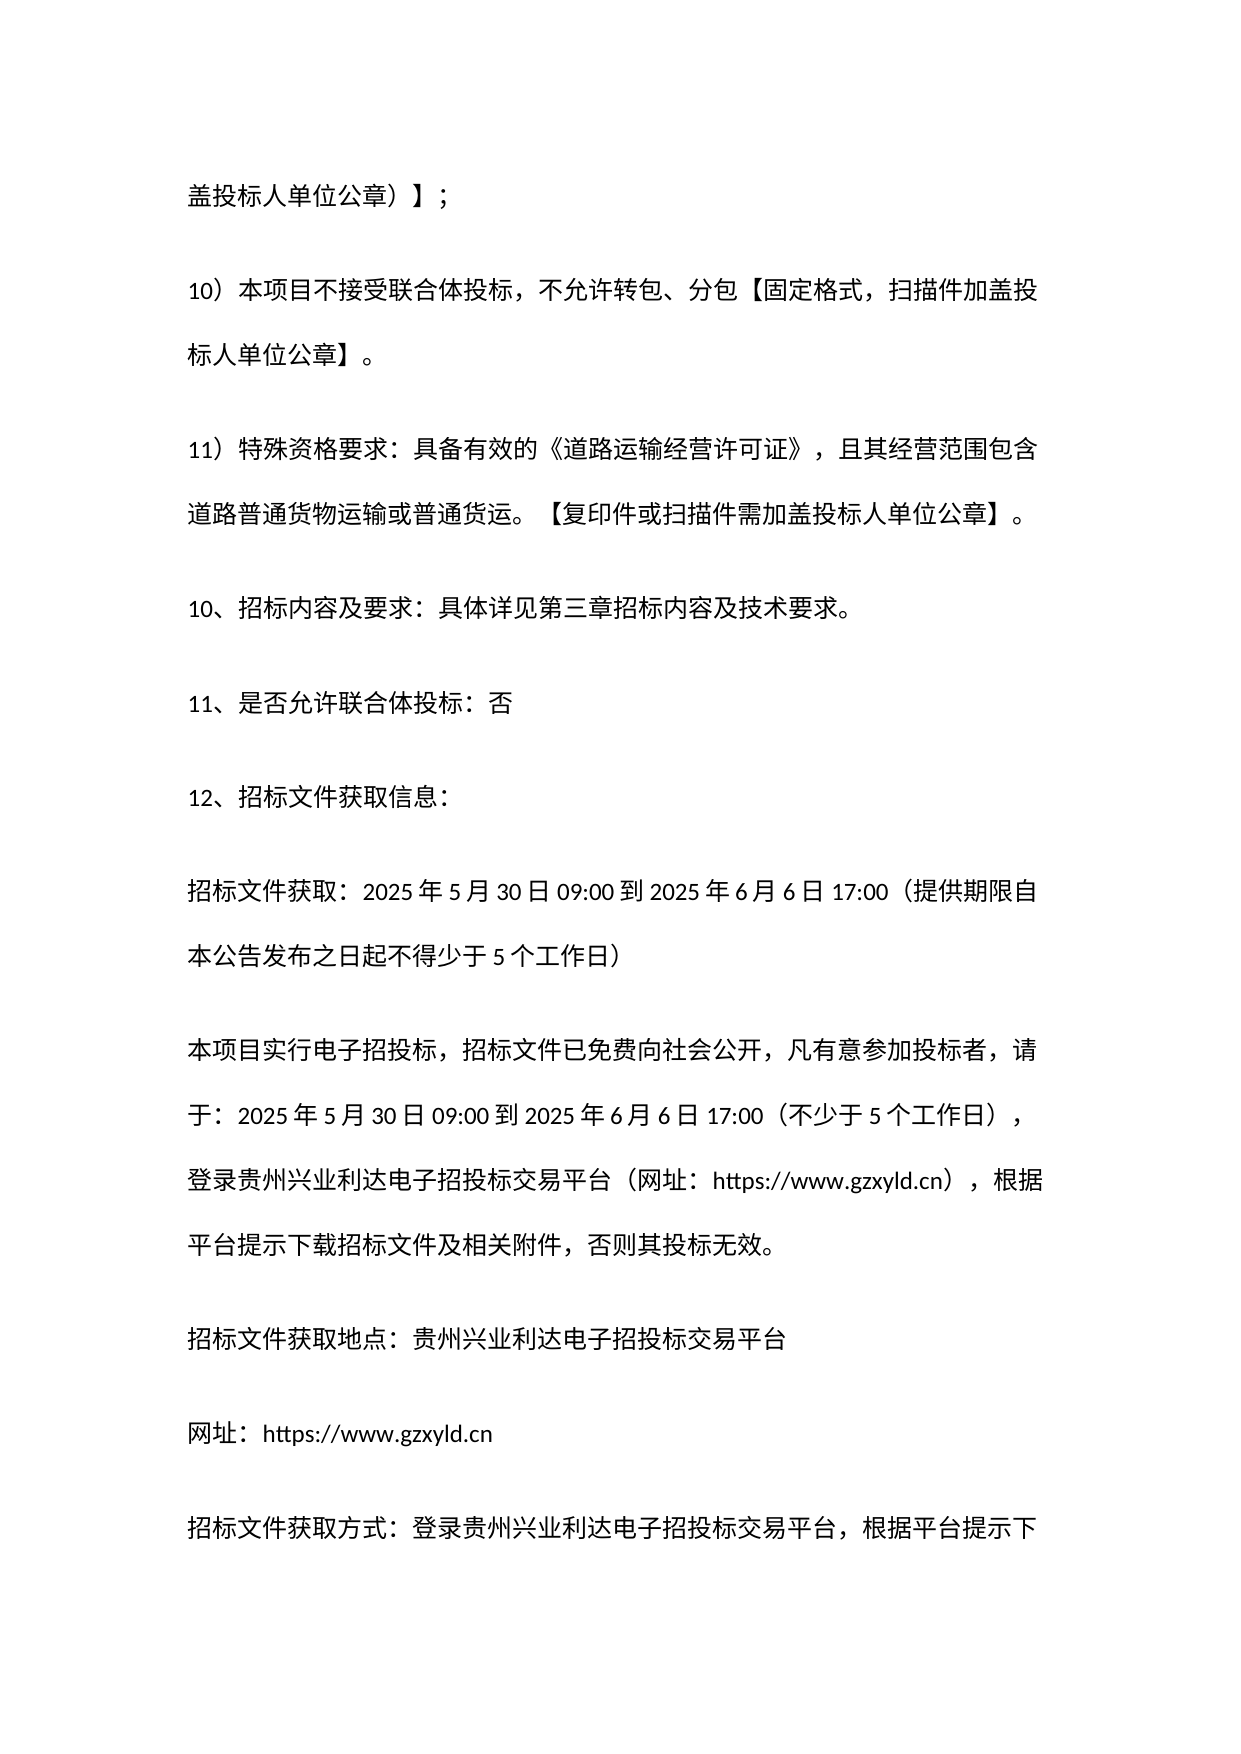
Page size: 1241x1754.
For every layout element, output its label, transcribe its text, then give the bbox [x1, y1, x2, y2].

text 网址：https://www.gzxyld.cn [187, 1399, 1053, 1464]
text 12、招标文件获取信息： [187, 763, 1053, 828]
text 招标文件获取地点：贵州兴业利达电子招投标交易平台 [187, 1305, 1053, 1370]
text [187, 1494, 1053, 1559]
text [187, 162, 1053, 227]
text 11、是否允许联合体投标：否 [187, 669, 1053, 734]
text 10、招标内容及要求：具体详见第三章招标内容及技术要求。 [187, 574, 1053, 639]
text 11）特殊资格要求：具备有效的《道路运输经营许可证》，且其经营范围包含道路普通货物运输或普通货运。【复印件或扫描件需加盖投标人单位公章】。 [187, 415, 1053, 545]
text 本项目实行电子招投标，招标文件已免费向社会公开，凡有意参加投标者，请于：2025年5月30日 09:00到2025年6月6日 17:00（不少于5个工作日），登录贵州兴业利达电子招投标交易平台（网址：https://www.gzxyld.cn），根据平台提示下载招标文件及相关附件，否则其投标无效。 [187, 1016, 1053, 1276]
text 招标文件获取：2025年5月30日 09:00到2025年6月6日 17:00（提供期限自本公告发布之日起不得少于5个工作日） [187, 857, 1053, 987]
text 10）本项目不接受联合体投标，不允许转包、分包【固定格式，扫描件加盖投标人单位公章】。 [187, 256, 1053, 386]
